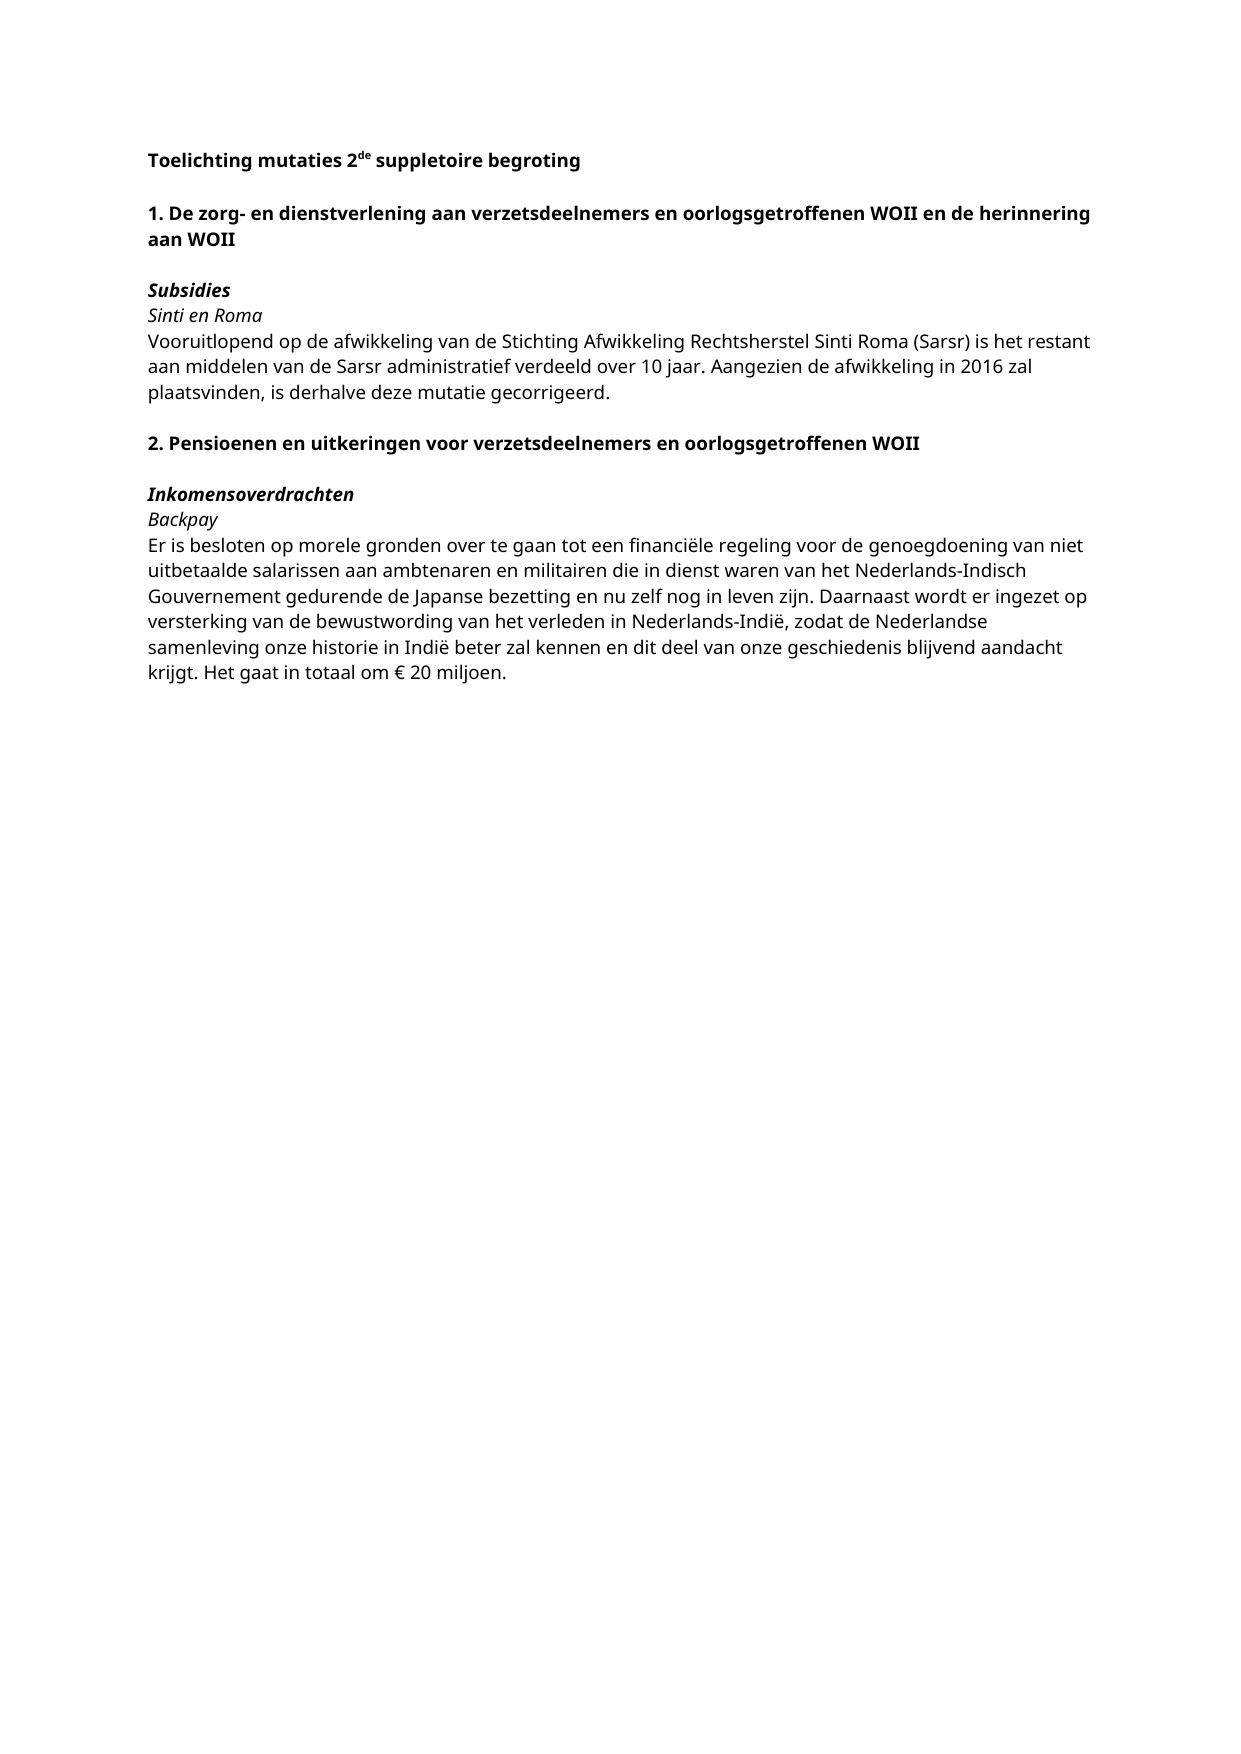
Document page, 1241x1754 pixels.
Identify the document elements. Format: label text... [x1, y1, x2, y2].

text Er is besloten op morele gronden over te gaan tot een financiële regeling voor de genoegdoening van niet uitbetaalde salarissen aan ambtenaren en militairen die in dienst waren van het Nederlands-Indisch Gouvernement gedurende de Japanse bezetting en nu zelf nog in leven zijn. Daarnaast wordt er ingezet op versterking van de bewustwording van het verleden in Nederlands-Indië, zodat de Nederlandse samenleving onze historie in Indië beter zal kennen en dit deel van onze geschiedenis blijvend aandacht krijgt. Het gaat in totaal om € 20 miljoen. [148, 532, 1092, 685]
text Backpay [148, 507, 1092, 532]
text Toelichting mutaties 2de suppletoire begroting [148, 148, 1092, 173]
text Vooruitlopend op de afwikkeling van de Stichting Afwikkeling Rechtsherstel Sinti Roma (Sarsr) is het restant aan middelen van de Sarsr administratief verdeeld over 10 jaar. Aangezien de afwikkeling in 2016 zal plaatsvinden, is derhalve deze mutatie gecorrigeerd. [148, 328, 1092, 404]
text 1. De zorg- en dienstverlening aan verzetsdeelnemers en oorlogsgetroffenen WOII en de herinnering aan WOII [148, 200, 1092, 251]
text Sinti en Roma [148, 302, 1092, 328]
text Inkomensoverdrachten [148, 481, 1092, 507]
text 2. Pensioenen en uitkeringen voor verzetsdeelnemers en oorlogsgetroffenen WOII [148, 430, 1092, 456]
text Subsidies [148, 277, 1092, 302]
